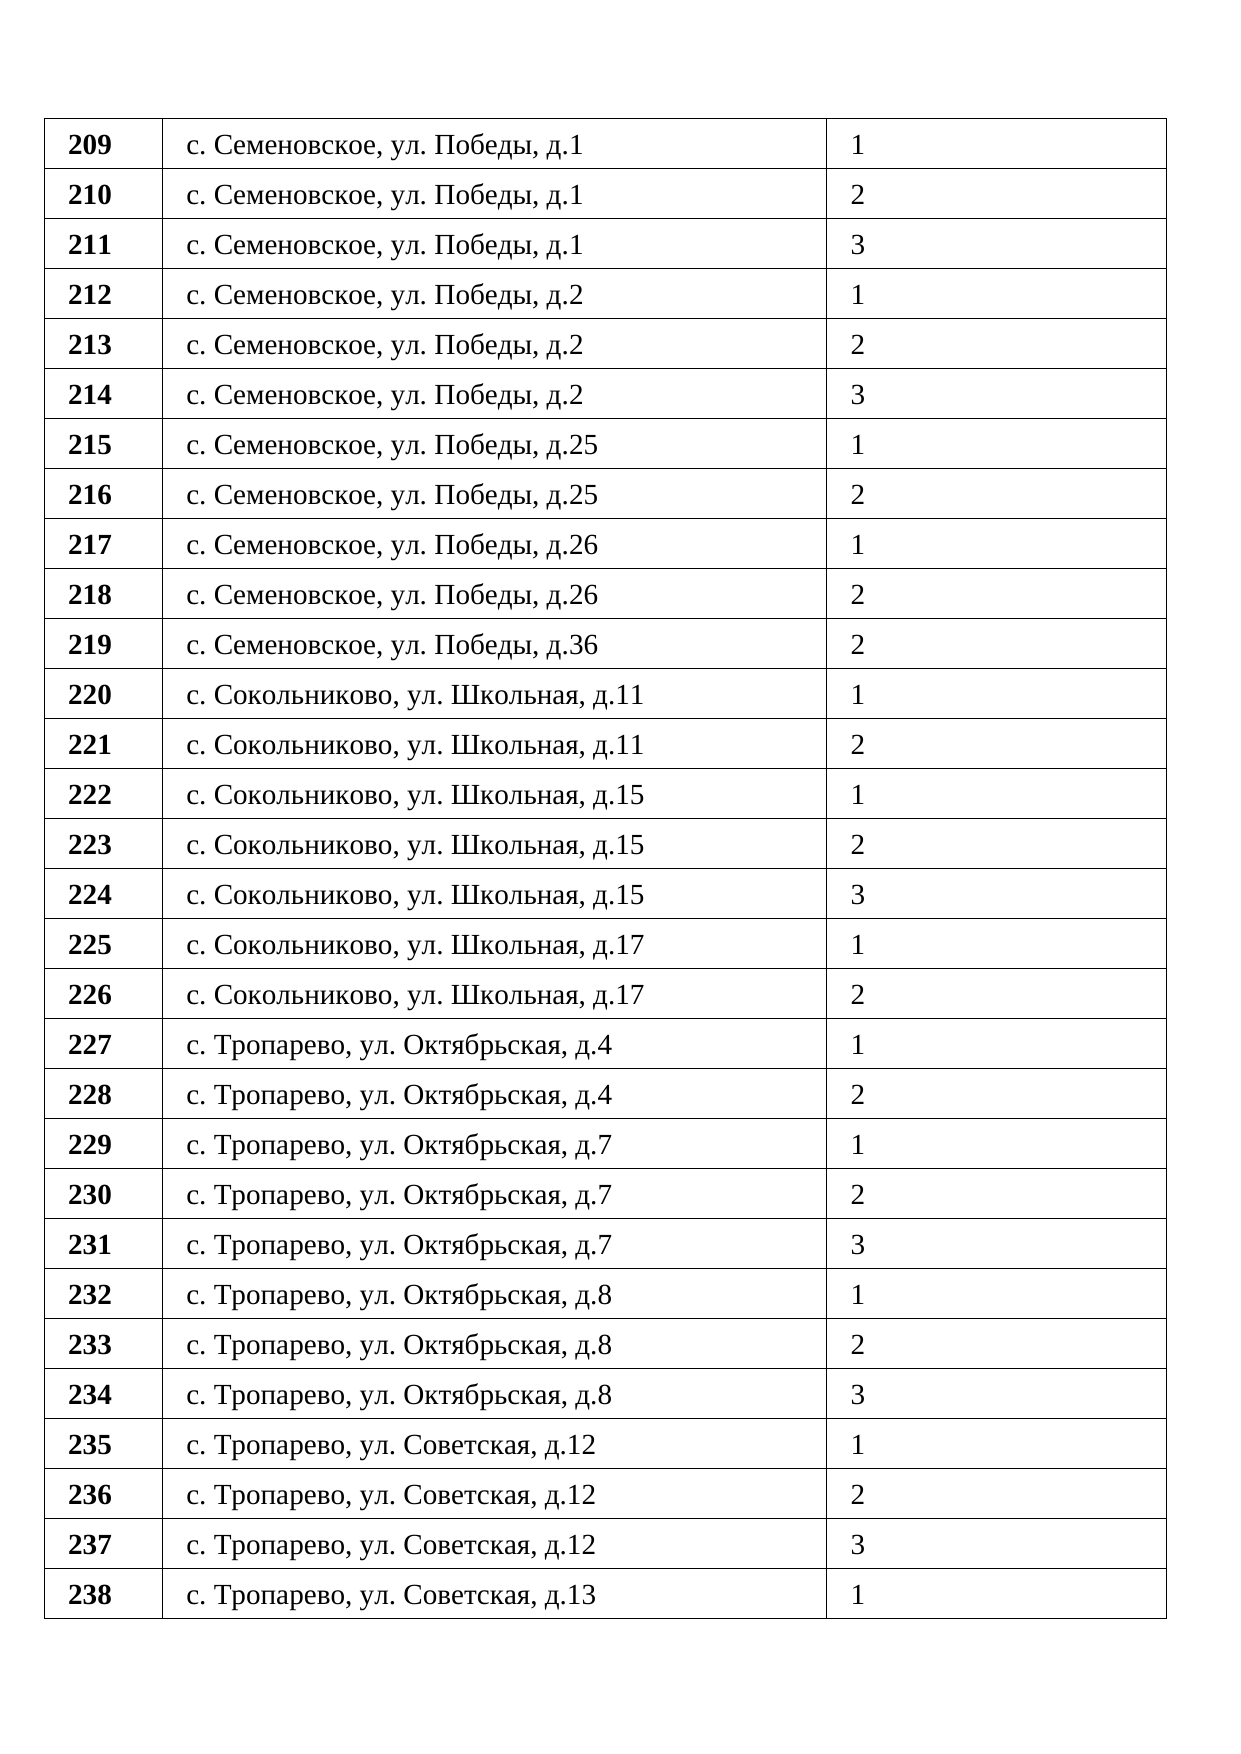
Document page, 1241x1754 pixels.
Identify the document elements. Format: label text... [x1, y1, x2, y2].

table_cell 232 [45, 1269, 162, 1318]
table_cell с. Сокольниково, ул. Школьная, д.11 [163, 669, 826, 718]
table_cell 215 [45, 419, 162, 468]
table_cell с. Тропарево, ул. Октябрьская, д.8 [163, 1319, 826, 1368]
table_cell с. Тропарево, ул. Советская, д.12 [163, 1419, 826, 1468]
table_cell с. Сокольниково, ул. Школьная, д.11 [163, 719, 826, 768]
table_cell 1 [827, 1019, 1166, 1068]
table_cell 1 [827, 1269, 1166, 1318]
table_cell с. Семеновское, ул. Победы, д.25 [163, 469, 826, 518]
table_cell 1 [827, 419, 1166, 468]
table_cell 2 [827, 1169, 1166, 1218]
table_cell 2 [827, 969, 1166, 1018]
table_cell с. Сокольниково, ул. Школьная, д.15 [163, 819, 826, 868]
table_cell 2 [827, 1319, 1166, 1368]
table_cell 1 [827, 1569, 1166, 1618]
table_cell 222 [45, 769, 162, 818]
table_cell 2 [827, 719, 1166, 768]
table_cell 218 [45, 569, 162, 618]
table_cell 221 [45, 719, 162, 768]
table_cell 3 [827, 1519, 1166, 1568]
table_cell с. Тропарево, ул. Октябрьская, д.7 [163, 1219, 826, 1268]
table_cell 3 [827, 1369, 1166, 1418]
table_cell 213 [45, 319, 162, 368]
table_cell 1 [827, 1119, 1166, 1168]
table_cell с. Тропарево, ул. Октябрьская, д.7 [163, 1119, 826, 1168]
table_cell 2 [827, 469, 1166, 518]
table_cell 2 [827, 1069, 1166, 1118]
table_cell с. Тропарево, ул. Октябрьская, д.7 [163, 1169, 826, 1218]
table_cell 223 [45, 819, 162, 868]
table_cell 1 [827, 1419, 1166, 1468]
table_cell с. Семеновское, ул. Победы, д.1 [163, 119, 826, 168]
table_cell 2 [827, 569, 1166, 618]
table_cell с. Тропарево, ул. Советская, д.12 [163, 1469, 826, 1518]
table_cell 2 [827, 169, 1166, 218]
table_cell с. Семеновское, ул. Победы, д.1 [163, 219, 826, 268]
table_cell с. Сокольниково, ул. Школьная, д.17 [163, 919, 826, 968]
table_cell 224 [45, 869, 162, 918]
table_cell 227 [45, 1019, 162, 1068]
table_cell 1 [827, 769, 1166, 818]
table_cell с. Семеновское, ул. Победы, д.25 [163, 419, 826, 468]
table_cell 238 [45, 1569, 162, 1618]
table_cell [163, 1569, 826, 1618]
table_cell с. Сокольниково, ул. Школьная, д.15 [163, 869, 826, 918]
table_cell с. Семеновское, ул. Победы, д.26 [163, 519, 826, 568]
table_cell 2 [827, 619, 1166, 668]
table_cell 234 [45, 1369, 162, 1418]
table_cell с. Семеновское, ул. Победы, д.26 [163, 569, 826, 618]
table_cell 1 [827, 519, 1166, 568]
table_cell 229 [45, 1119, 162, 1168]
table_cell с. Сокольниково, ул. Школьная, д.17 [163, 969, 826, 1018]
table_cell с. Сокольниково, ул. Школьная, д.15 [163, 769, 826, 818]
table_cell 233 [45, 1319, 162, 1368]
table_cell 236 [45, 1469, 162, 1518]
table_cell 228 [45, 1069, 162, 1118]
table_cell 1 [827, 919, 1166, 968]
table_cell 216 [45, 469, 162, 518]
table_cell 3 [827, 869, 1166, 918]
table_cell с. Тропарево, ул. Советская, д.12 [163, 1519, 826, 1568]
table_cell с. Семеновское, ул. Победы, д.1 [163, 169, 826, 218]
table_cell 210 [45, 169, 162, 218]
table_cell с. Семеновское, ул. Победы, д.2 [163, 269, 826, 318]
table_cell 237 [45, 1519, 162, 1568]
table_cell 231 [45, 1219, 162, 1268]
table_cell с. Тропарево, ул. Октябрьская, д.8 [163, 1369, 826, 1418]
table_cell с. Семеновское, ул. Победы, д.2 [163, 319, 826, 368]
table_cell 2 [827, 319, 1166, 368]
table_cell 226 [45, 969, 162, 1018]
table_cell 219 [45, 619, 162, 668]
table_cell 220 [45, 669, 162, 718]
table_cell с. Семеновское, ул. Победы, д.2 [163, 369, 826, 418]
table_cell 1 [827, 269, 1166, 318]
table_cell 1 [827, 669, 1166, 718]
table_cell 2 [827, 1469, 1166, 1518]
table_cell 1 [827, 119, 1166, 168]
table_cell с. Тропарево, ул. Октябрьская, д.8 [163, 1269, 826, 1318]
table_cell 217 [45, 519, 162, 568]
table_cell 3 [827, 369, 1166, 418]
table_cell 235 [45, 1419, 162, 1468]
table_cell с. Семеновское, ул. Победы, д.36 [163, 619, 826, 668]
table_cell с. Тропарево, ул. Октябрьская, д.4 [163, 1019, 826, 1068]
table_cell 230 [45, 1169, 162, 1218]
table_cell 212 [45, 269, 162, 318]
table_cell 2 [827, 819, 1166, 868]
table_cell 3 [827, 219, 1166, 268]
table_cell 214 [45, 369, 162, 418]
table_cell 225 [45, 919, 162, 968]
table_cell 211 [45, 219, 162, 268]
table_cell с. Тропарево, ул. Октябрьская, д.4 [163, 1069, 826, 1118]
table_cell 209 [45, 119, 162, 168]
table_cell 3 [827, 1219, 1166, 1268]
